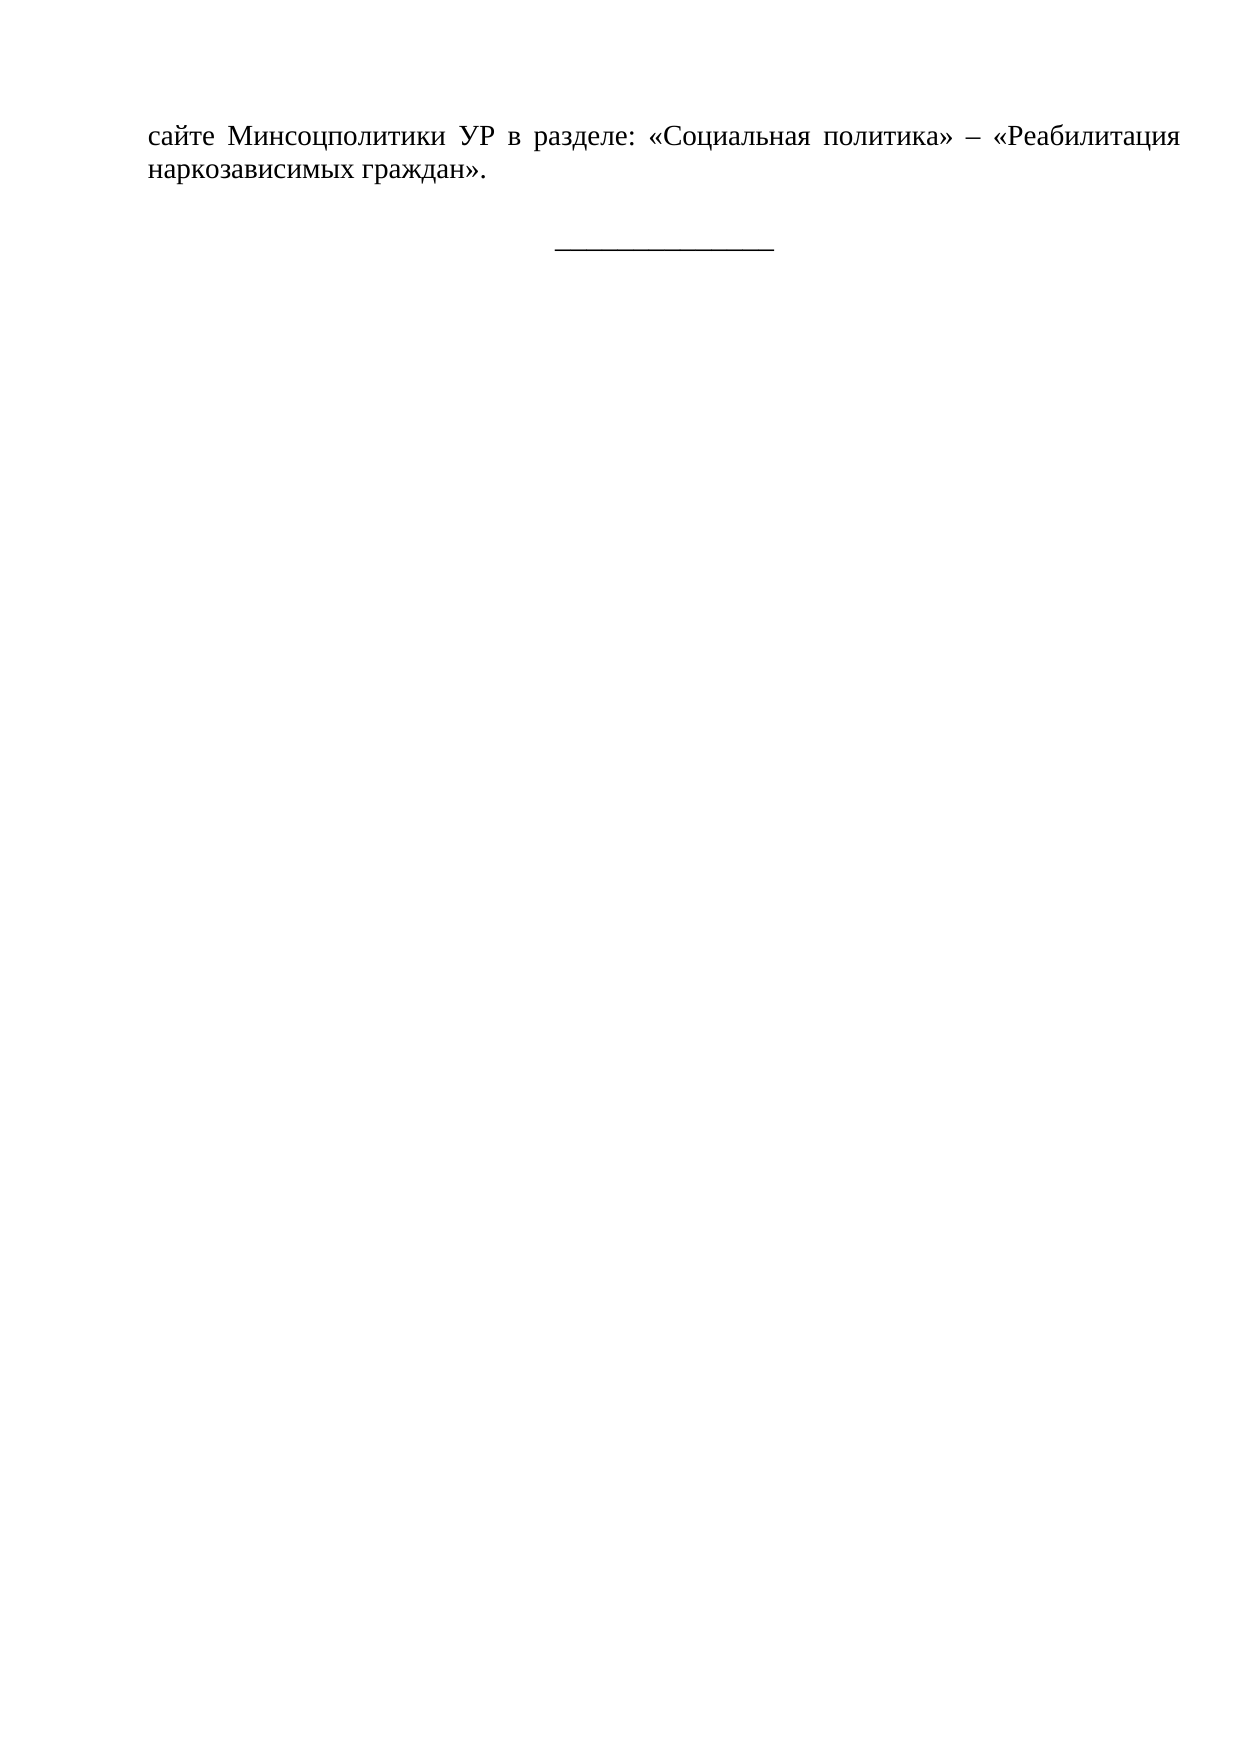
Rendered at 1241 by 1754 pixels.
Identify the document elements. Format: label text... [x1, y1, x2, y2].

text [148, 118, 1181, 185]
text ______________ [148, 219, 1181, 255]
